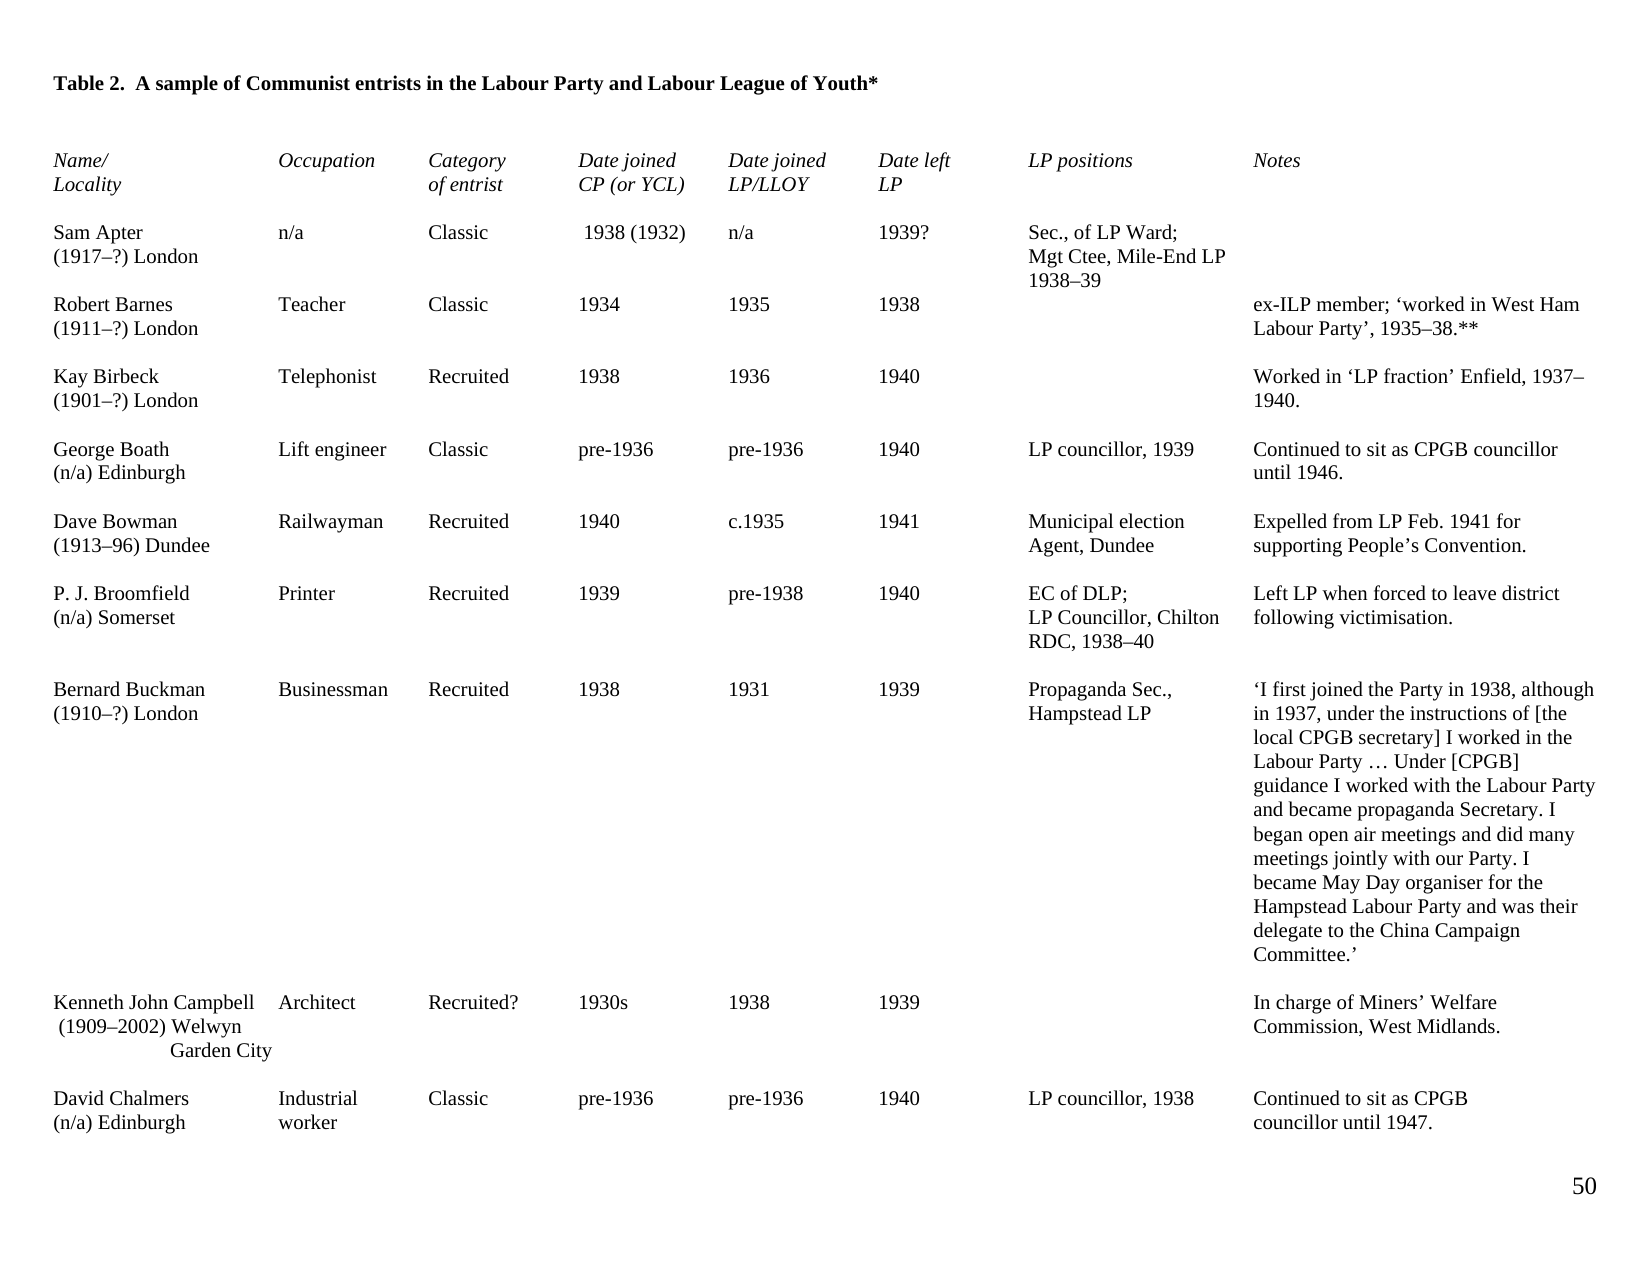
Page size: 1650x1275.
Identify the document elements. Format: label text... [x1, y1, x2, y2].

text (1901–?) London 1940. [53, 388, 1597, 412]
text Garden City [53, 1038, 1597, 1062]
text Kay Birbeck Telephonist Recruited 1938 1936 1940 Worked in ‘LP fraction’ Enfield, 1937– [53, 364, 1597, 388]
text meetings jointly with our Party. I [53, 846, 1597, 869]
text Labour Party … Under [CPGB] [53, 749, 1597, 773]
text (1911–?) London Labour Party’, 1935–38.** [53, 316, 1597, 340]
text became May Day organiser for the [53, 869, 1597, 894]
text (n/a) Edinburgh worker councillor until 1947. [53, 1110, 1597, 1134]
text (1917–?) London Mgt Ctee, Mile-End LP [53, 244, 1597, 268]
text George Boath Lift engineer Classic pre-1936 pre-1936 1940 LP councillor, 1939 Continued to sit as CPGB councillor [53, 436, 1597, 461]
subtitle Table 2. A sample of Communist entrists in the Labour Party and Labour League of Youth* [53, 71, 1597, 95]
text Hampstead Labour Party and was their [53, 894, 1597, 918]
text guidance I worked with the Labour Party [53, 773, 1597, 797]
text P. J. Broomfield Printer Recruited 1939 pre-1938 1940 EC of DLP; Left LP when forced to leave district [53, 581, 1597, 605]
text Name/ Occupation Category Date joined Date joined Date left LP positions Notes [53, 148, 1597, 172]
text Sam Apter n/a Classic 1938 (1932) n/a 1939? Sec., of LP Ward; [53, 220, 1597, 244]
text Bernard Buckman Businessman Recruited 1938 1931 1939 Propaganda Sec., ‘I first joined the Party in 1938, although [53, 677, 1597, 701]
text 1938–39 [953, 268, 1597, 292]
text Robert Barnes Teacher Classic 1934 1935 1938 ex-ILP member; ‘worked in West Ham [53, 292, 1597, 316]
text Kenneth John Campbell Architect Recruited? 1930s 1938 1939 In charge of Miners’ Welfare [53, 990, 1597, 1014]
text RDC, 1938–40 [53, 629, 1597, 653]
text Dave Bowman Railwayman Recruited 1940 c.1935 1941 Municipal election Expelled from LP Feb. 1941 for [53, 509, 1597, 533]
text began open air meetings and did many [53, 821, 1597, 846]
text (1910–?) London Hampstead LP in 1937, under the instructions of [the [53, 701, 1597, 725]
text local CPGB secretary] I worked in the [53, 725, 1597, 749]
text David Chalmers Industrial Classic pre-1936 pre-1936 1940 LP councillor, 1938 Continued to sit as CPGB [53, 1086, 1597, 1110]
text (1909–2002) Welwyn Commission, West Midlands. [53, 1014, 1597, 1038]
text Locality of entrist CP (or YCL) LP/LLOY LP [53, 172, 1597, 196]
text (n/a) Edinburgh until 1946. [53, 461, 1597, 484]
text and became propaganda Secretary. I [53, 797, 1597, 821]
text delegate to the China Campaign Committee.’ [53, 918, 1597, 966]
text (n/a) Somerset LP Councillor, Chilton following victimisation. [53, 605, 1597, 629]
text (1913–96) Dundee Agent, Dundee supporting People’s Convention. [53, 533, 1597, 557]
